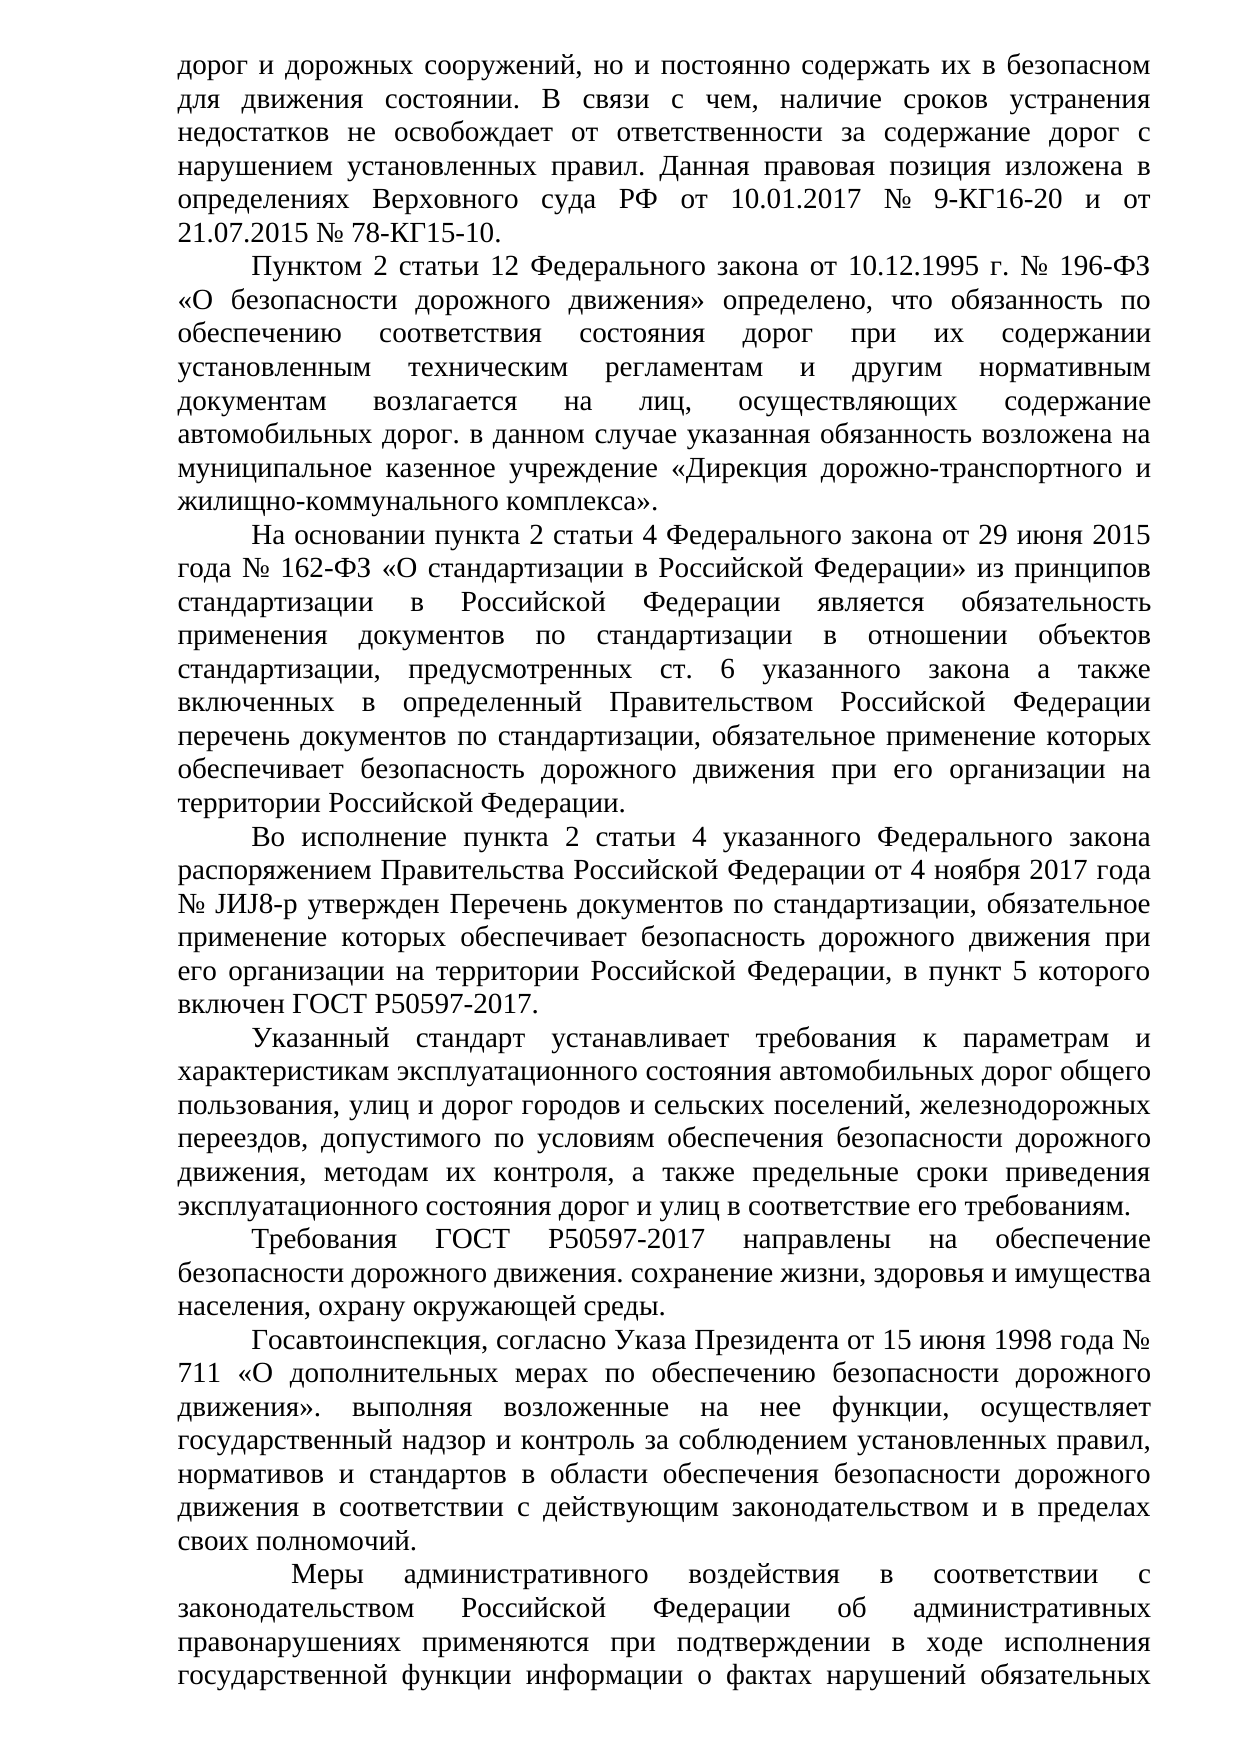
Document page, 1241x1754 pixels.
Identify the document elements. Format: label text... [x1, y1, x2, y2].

text Госавтоинспекция, согласно Указа Президента от 15 июня 1998 года № 711 «О дополнительных мерах по обеспечению безопасности дорожного движения». выполняя возложенные на нее функции, осуществляет государственный надзор и контроль за соблюдением установленных правил, нормативов и стандартов в области обеспечения безопасности дорожного движения в соответствии с действующим законодательством и в пределах своих полномочий. [177, 1322, 1152, 1557]
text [177, 47, 1152, 248]
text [177, 1557, 1152, 1691]
text Указанный стандарт устанавливает требования к параметрам и характеристикам эксплуатационного состояния автомобильных дорог общего пользования, улиц и дорог городов и сельских поселений, железнодорожных переездов, допустимого по условиям обеспечения безопасности дорожного движения, методам их контроля, а также предельные сроки приведения эксплуатационного состояния дорог и улиц в соответствие его требованиям. [177, 1020, 1152, 1221]
text Пунктом 2 статьи 12 Федерального закона от 10.12.1995 г. № 196-ФЗ «О безопасности дорожного движения» определено, что обязанность по обеспечению соответствия состояния дорог при их содержании установленным техническим регламентам и другим нормативным документам возлагается на лиц, осуществляющих содержание автомобильных дорог. в данном случае указанная обязанность возложена на муниципальное казенное учреждение «Дирекция дорожно-транспортного и жилищно-коммунального комплекса». [177, 248, 1152, 517]
text Во исполнение пункта 2 статьи 4 указанного Федерального закона распоряжением Правительства Российской Федерации от 4 ноября 2017 года № JИJ8-p утвержден Перечень документов по стандартизации, обязательное применение которых обеспечивает безопасность дорожного движения при его организации на территории Российской Федерации, в пункт 5 которого включен ГОСТ Р50597-2017. [177, 819, 1152, 1020]
text Требования ГОСТ Р50597-2017 направлены на обеспечение безопасности дорожного движения. сохранение жизни, здоровья и имущества населения, охрану окружающей среды. [177, 1221, 1152, 1322]
text На основании пункта 2 статьи 4 Федерального закона от 29 июня 2015 года № 162-ФЗ «О стандартизации в Российской Федерации» из принципов стандартизации в Российской Федерации является обязательность применения документов по стандартизации в отношении объектов стандартизации, предусмотренных ст. 6 указанного закона а также включенных в определенный Правительством Российской Федерации перечень документов по стандартизации, обязательное применение которых обеспечивает безопасность дорожного движения при его организации на территории Российской Федерации. [177, 517, 1152, 819]
